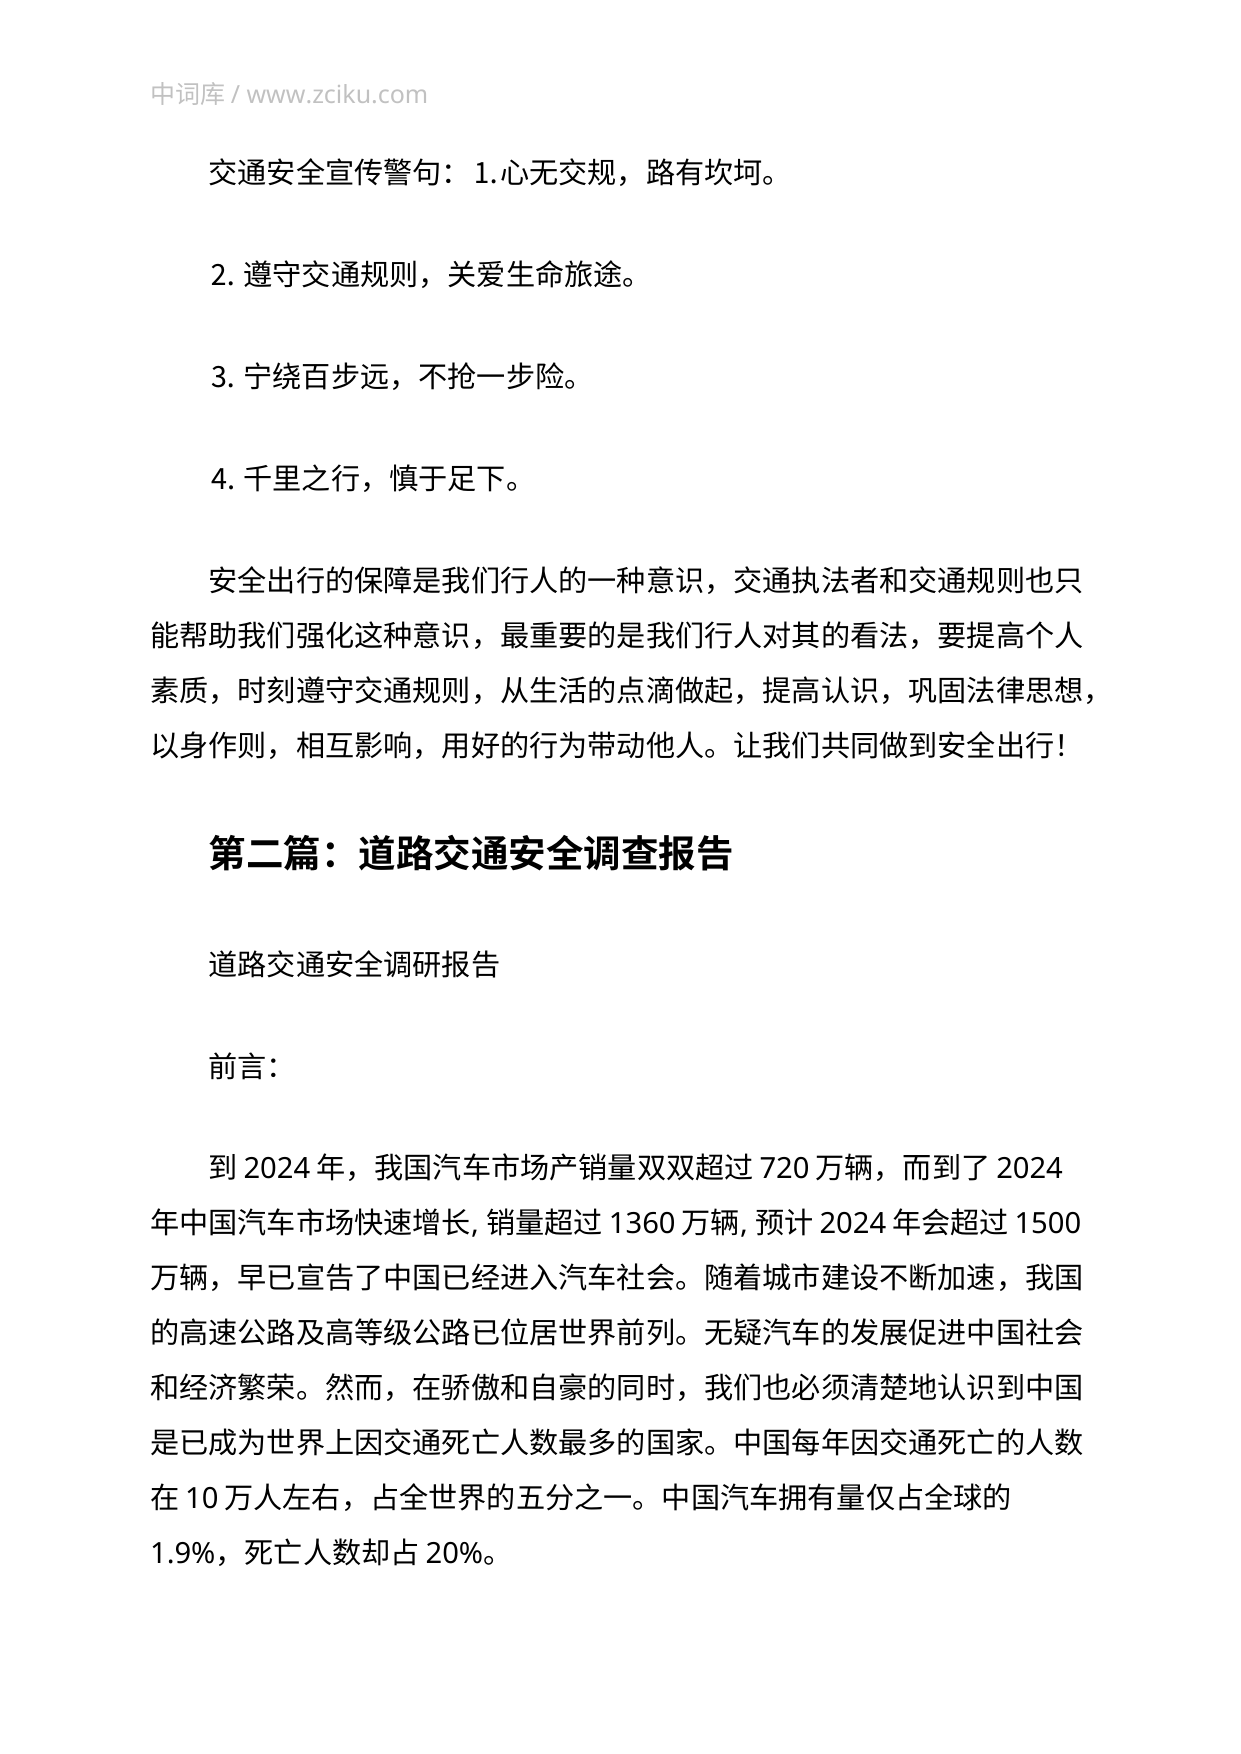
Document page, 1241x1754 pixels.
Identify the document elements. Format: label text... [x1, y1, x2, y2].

text 道路交通安全调研报告 [150, 942, 1090, 984]
text ⒉遵守交通规则，关爱生命旅途。 [150, 252, 1090, 294]
text 交通安全宣传警句：⒈心无交规，路有坎坷。 [150, 150, 1090, 192]
text ⒋千里之行，慎于足下。 [150, 456, 1090, 498]
text 到2024年，我国汽车市场产销量双双超过720万辆，而到了2024年中国汽车市场快速增长, 销量超过1360万辆, 预计2024年会超过1500万辆，早已宣告了中国已经进入汽车社会。随着城市建设不断加速，我国的高速公路及高等级公路已位居世界前列。无疑汽车的发展促进中国社会和经济繁荣。然而，在骄傲和自豪的同时，我们也必须清楚地认识到中国是已成为世界上因交通死亡人数最多的国家。中国每年因交通死亡的人数在10万人左右，占全世界的五分之一。中国汽车拥有量仅占全球的1.9%，死亡人数却占20%。 [150, 1145, 1090, 1572]
text 第二篇：道路交通安全调查报告 [150, 824, 1090, 878]
text 安全出行的保障是我们行人的一种意识，交通执法者和交通规则也只能帮助我们强化这种意识，最重要的是我们行人对其的看法，要提高个人素质，时刻遵守交通规则，从生活的点滴做起，提高认识，巩固法律思想，以身作则，相互影响，用好的行为带动他人。让我们共同做到安全出行！ [150, 558, 1090, 765]
text ⒊宁绕百步远，不抢一步险。 [150, 354, 1090, 396]
text 前言： [150, 1043, 1090, 1086]
